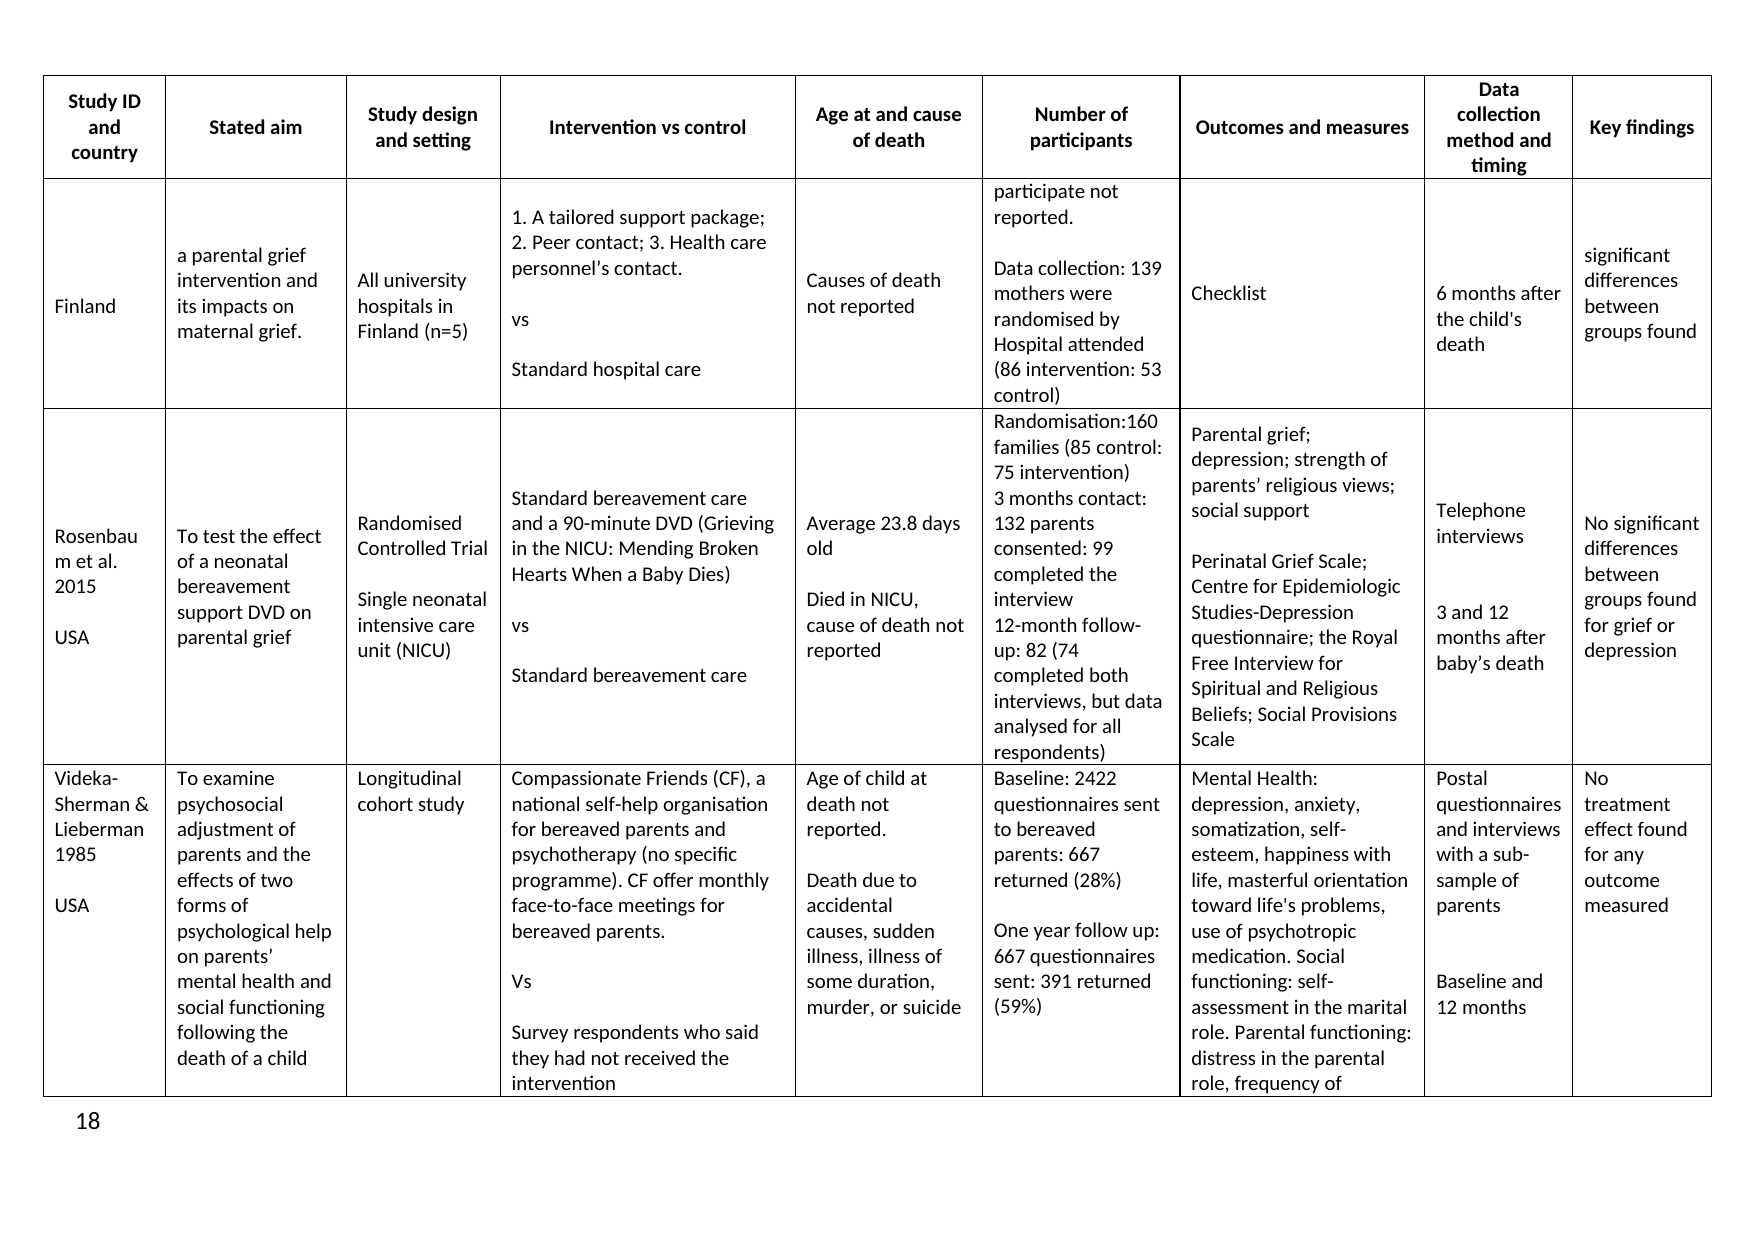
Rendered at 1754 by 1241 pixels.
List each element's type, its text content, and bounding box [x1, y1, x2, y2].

table_cell Raitio et al. 2015 Finland [44, 179, 165, 407]
table_header Stated aim [166, 76, 346, 178]
table_cell Parental grief; depression; strength of parents’ religious views; social support Perinatal Grief Scale; Centre for Epidemiologic Studies-Depression questionnaire; the Royal Free Interview for Spiritual and Religious Beliefs; Social Provisions Scale [1181, 409, 1424, 764]
table_cell To test the effect of a neonatal bereavement support DVD on parental grief [166, 409, 346, 764]
table_header Age at and cause of death [796, 76, 982, 178]
table_cell Rosenbaum et al. 2015 USA [44, 409, 165, 764]
table_header Study ID and country [44, 76, 165, 178]
table_cell Baseline: 2422 questionnaires sent to bereaved parents: 667 returned (28%) One year follow up: 667 questionnaires sent: 391 returned (59%) [983, 765, 1179, 1096]
table_header Study design and setting [347, 76, 500, 178]
table_cell No statistically significant differences between groups found [1573, 179, 1711, 407]
table_cell Randomisation:160 families (85 control: 75 intervention) 3 months contact: 132 parents consented: 99 completed the interview 12-month follow-up: 82 (74 completed both interviews, but data analysed for all respondents) [983, 409, 1179, 764]
table_header Key findings [1573, 76, 1711, 178]
table_cell No treatment effect found for any outcome measured [1573, 765, 1711, 1096]
table_cell Grief measured using: the Hogan Grief Reactions Checklist [1181, 179, 1424, 407]
table_cell To produce information about a parental grief intervention and its impacts on maternal grief. [166, 179, 346, 407]
table_cell Telephone interviews 3 and 12 months after baby’s death [1425, 409, 1572, 764]
table_cell 22 weeks gestation - 3 years Causes of death not reported [796, 179, 982, 407]
table_cell Average 23.8 days old Died in NICU, cause of death not reported [796, 409, 982, 764]
table_header Data collection method and timing [1425, 76, 1572, 178]
table_header Outcomes and measures [1181, 76, 1424, 178]
table_header Number of participants [983, 76, 1179, 178]
table_cell No significant differences between groups found for grief or depression [1573, 409, 1711, 764]
table_cell Standard bereavement care and a 90-minute DVD (Grieving in the NICU: Mending Broken Hearts When a Baby Dies) vs Standard bereavement care [501, 409, 795, 764]
table_header Intervention vs control [501, 76, 795, 178]
table_cell Longitudinal cohort study [347, 765, 500, 1096]
table_cell Age of child at death not reported. Death due to accidental causes, sudden illness, illness of some duration, murder, or suicide [796, 765, 982, 1096]
table_cell Postal questionnaires and interviews with a sub-sample of parents Baseline and 12 months [1425, 765, 1572, 1096]
table_cell Postal questionnaire 6 months after the child's death [1425, 179, 1572, 407]
table_cell Videka-Sherman & Lieberman 1985 USA [44, 765, 165, 1096]
table_cell Randomised controlled trial All university hospitals in Finland (n=5) [347, 179, 500, 407]
table_cell Randomised Controlled Trial Single neonatal intensive care unit (NICU) [347, 409, 500, 764]
